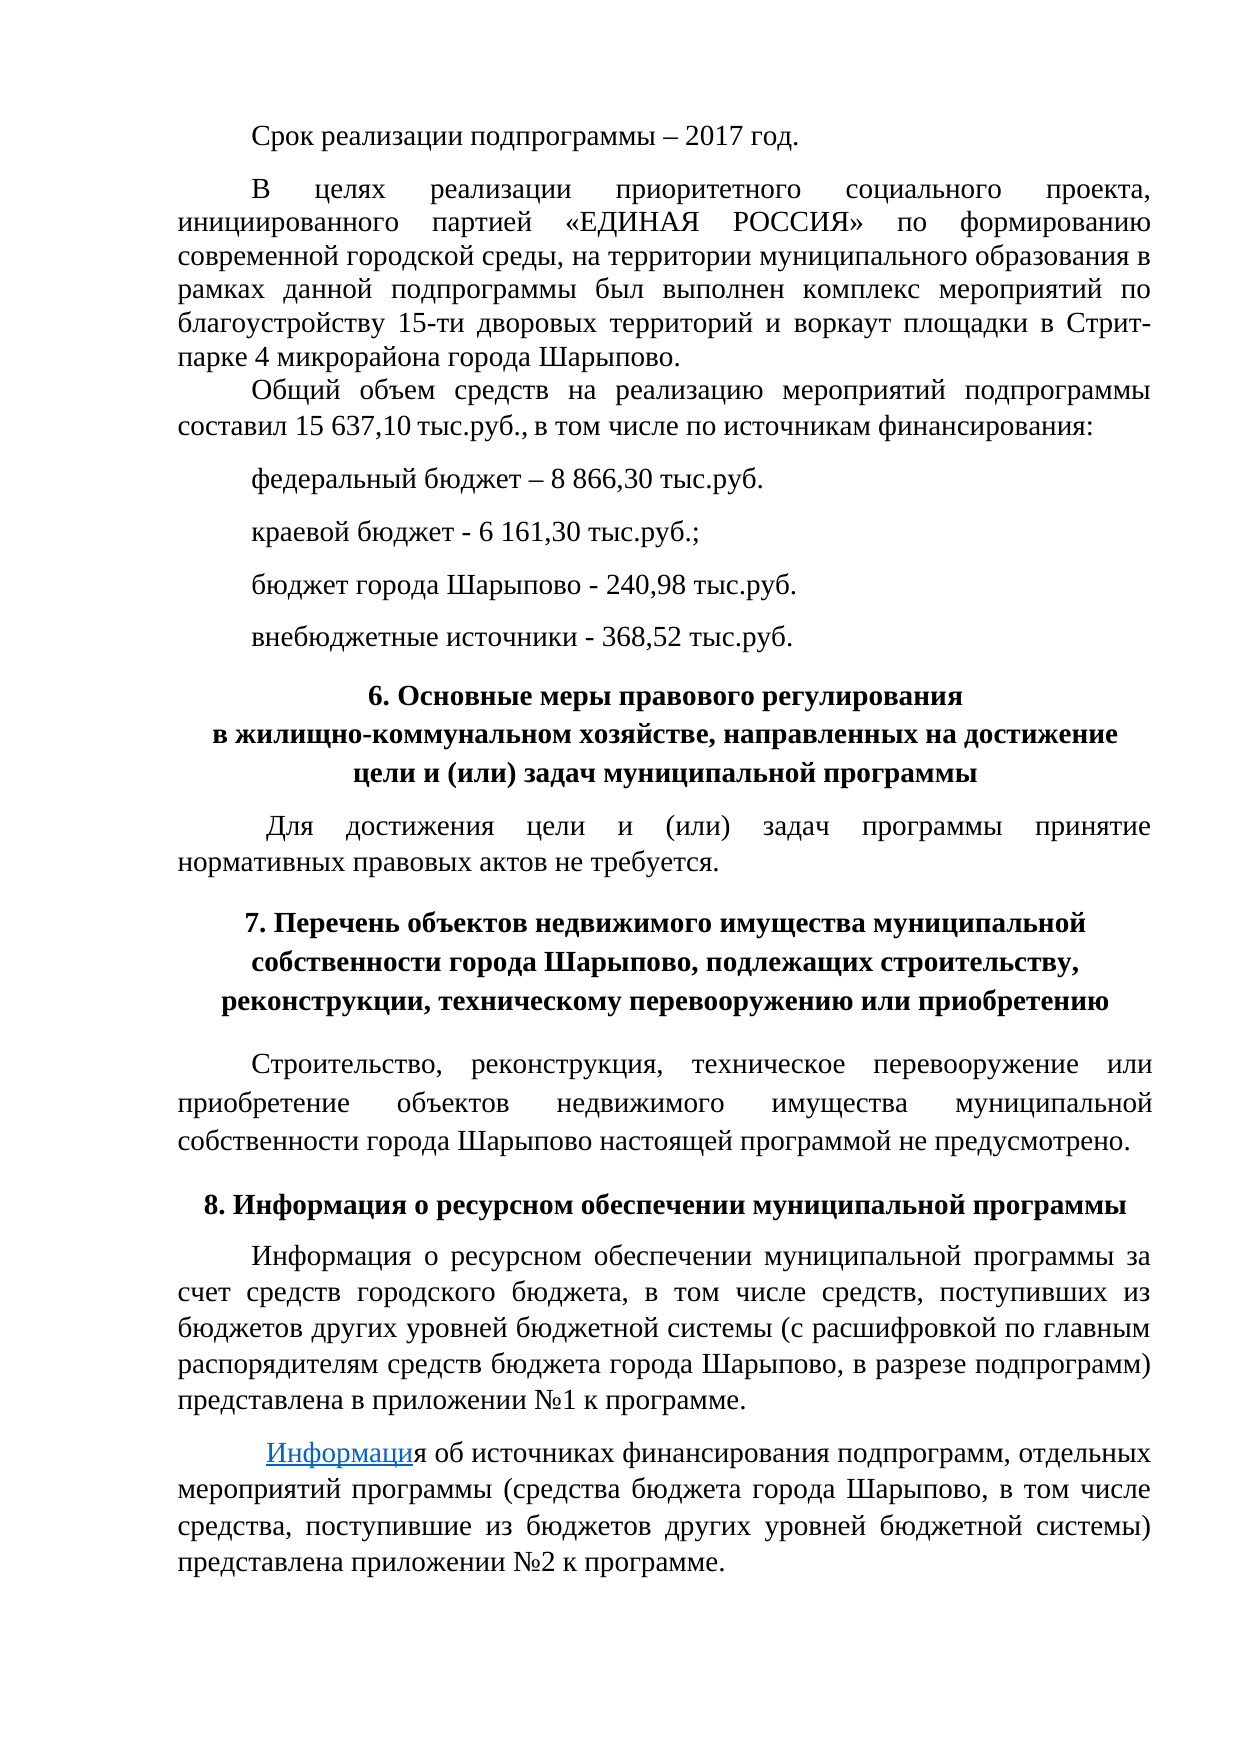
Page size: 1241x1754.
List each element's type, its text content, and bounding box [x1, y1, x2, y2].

text Строительство, реконструкция, техническое перевооружение или приобретение объектов недвижимого имущества муниципальной собственности города Шарыпово настоящей программой не предусмотрено. [177, 1046, 1153, 1157]
text 8. Информация о ресурсном обеспечении муниципальной программы [177, 1187, 1153, 1220]
text бюджет города Шарыпово - 240,98 тыс.руб. [251, 567, 1152, 600]
text краевой бюджет - 6 161,30 тыс.руб.; [251, 514, 1152, 547]
text внебюджетные источники - 368,52 тыс.руб. [177, 619, 1152, 653]
text федеральный бюджет – 8 866,30 тыс.руб. [177, 461, 1152, 495]
text 6. Основные меры правового регулирования [177, 678, 1153, 712]
text 7. Перечень объектов недвижимого имущества муниципальной собственности города Шарыпово, подлежащих строительству, реконструкции, техническому перевооружению или приобретению [177, 906, 1153, 1016]
text В целях реализации приоритетного социального проекта, инициированного партией «ЕДИНАЯ РОССИЯ» по формированию современной городской среды, на территории муниципального образования в рамках данной подпрограммы был выполнен комплекс мероприятий по благоустройству 15-ти дворовых территорий и воркаут площадки в Стрит-парке 4 микрорайона города Шарыпово. [177, 171, 1152, 372]
text Информация об источниках финансирования подпрограмм, отдельных мероприятий программы (средства бюджета города Шарыпово, в том числе средства, поступившие из бюджетов других уровней бюджетной системы) представлена приложении №2 к программе. [177, 1435, 1152, 1577]
text Срок реализации подпрограммы – 2017 год. [177, 118, 1152, 152]
text Для достижения цели и (или) задач программы принятие нормативных правовых актов не требуется. [177, 808, 1152, 878]
text в жилищно-коммунальном хозяйстве, направленных на достижение цели и (или) задач муниципальной программы [177, 717, 1153, 789]
text Общий объем средств на реализацию мероприятий подпрограммы составил 15 637,10 тыс.руб., в том числе по источникам финансирования: [177, 372, 1152, 442]
text Информация о ресурсном обеспечении муниципальной программы за счет средств городского бюджета, в том числе средств, поступивших из бюджетов других уровней бюджетной системы (с расшифровкой по главным распорядителям средств бюджета города Шарыпово, в разрезе подпрограмм) представлена в приложении №1 к программе. [177, 1238, 1152, 1416]
